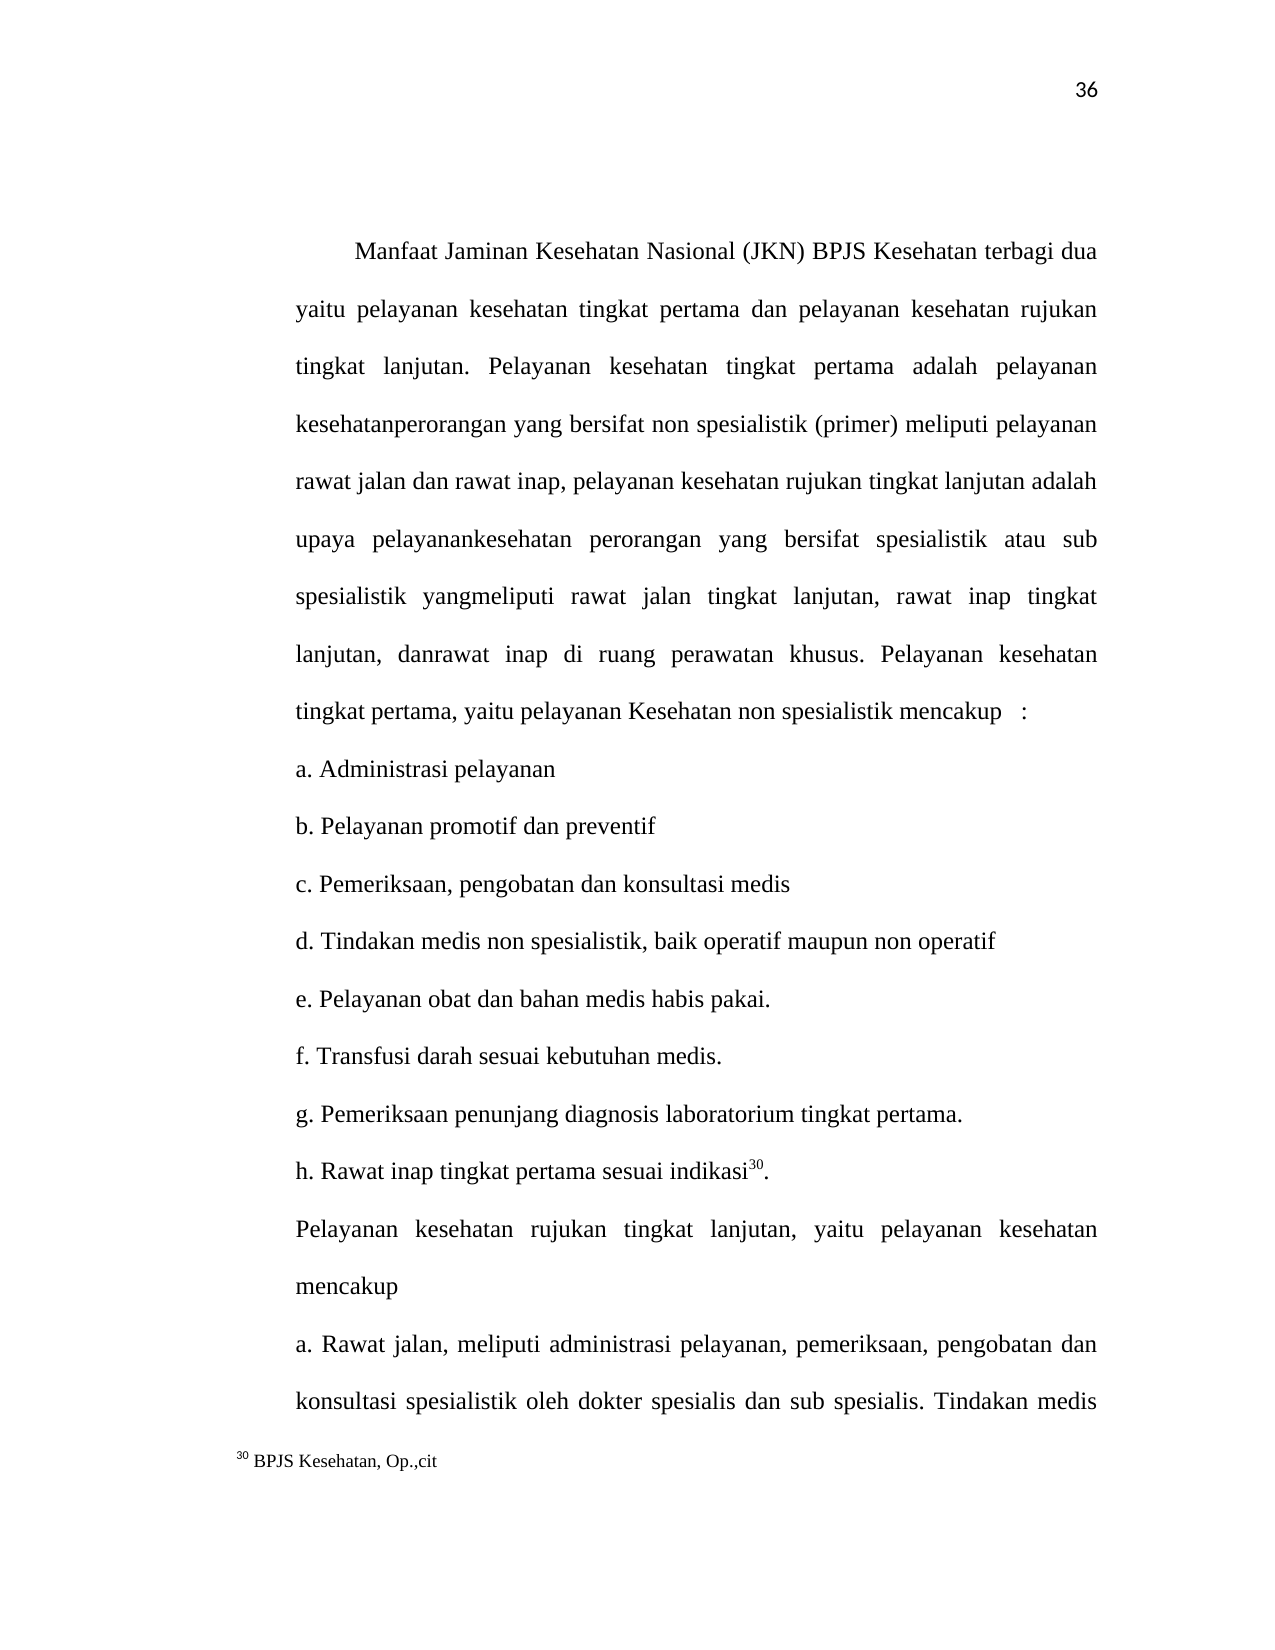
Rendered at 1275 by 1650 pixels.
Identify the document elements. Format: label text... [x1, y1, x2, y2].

text e. Pelayanan obat dan bahan medis habis pakai. [295, 984, 1098, 1012]
text c. Pemeriksaan, pengobatan dan konsultasi medis [295, 869, 1098, 897]
text a. Administrasi pelayanan [295, 754, 1098, 782]
text b. Pelayanan promotif dan preventif [295, 811, 1098, 840]
text Pelayanan kesehatan rujukan tingkat lanjutan, yaitu pelayanan kesehatan mencakup [295, 1214, 1098, 1300]
text g. Pemeriksaan penunjang diagnosis laboratorium tingkat pertama. [295, 1099, 1098, 1127]
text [295, 1329, 1098, 1415]
text f. Transfusi darah sesuai kebutuhan medis. [295, 1041, 1098, 1070]
text Manfaat Jaminan Kesehatan Nasional (JKN) BPJS Kesehatan terbagi dua yaitu pelayanan kesehatan tingkat pertama dan pelayanan kesehatan rujukan tingkat lanjutan. Pelayanan kesehatan tingkat pertama adalah pelayanan kesehatanperorangan yang bersifat non spesialistik (primer) meliputi pelayanan rawat jalan dan rawat inap, pelayanan kesehatan rujukan tingkat lanjutan adalah upaya pelayanankesehatan perorangan yang bersifat spesialistik atau sub spesialistik yangmeliputi rawat jalan tingkat lanjutan, rawat inap tingkat lanjutan, danrawat inap di ruang perawatan khusus. Pelayanan kesehatan tingkat pertama, yaitu pelayanan Kesehatan non spesialistik mencakup : [295, 236, 1098, 725]
text d. Tindakan medis non spesialistik, baik operatif maupun non operatif [295, 926, 1098, 955]
text h. Rawat inap tingkat pertama sesuai indikasi. [295, 1156, 1098, 1185]
